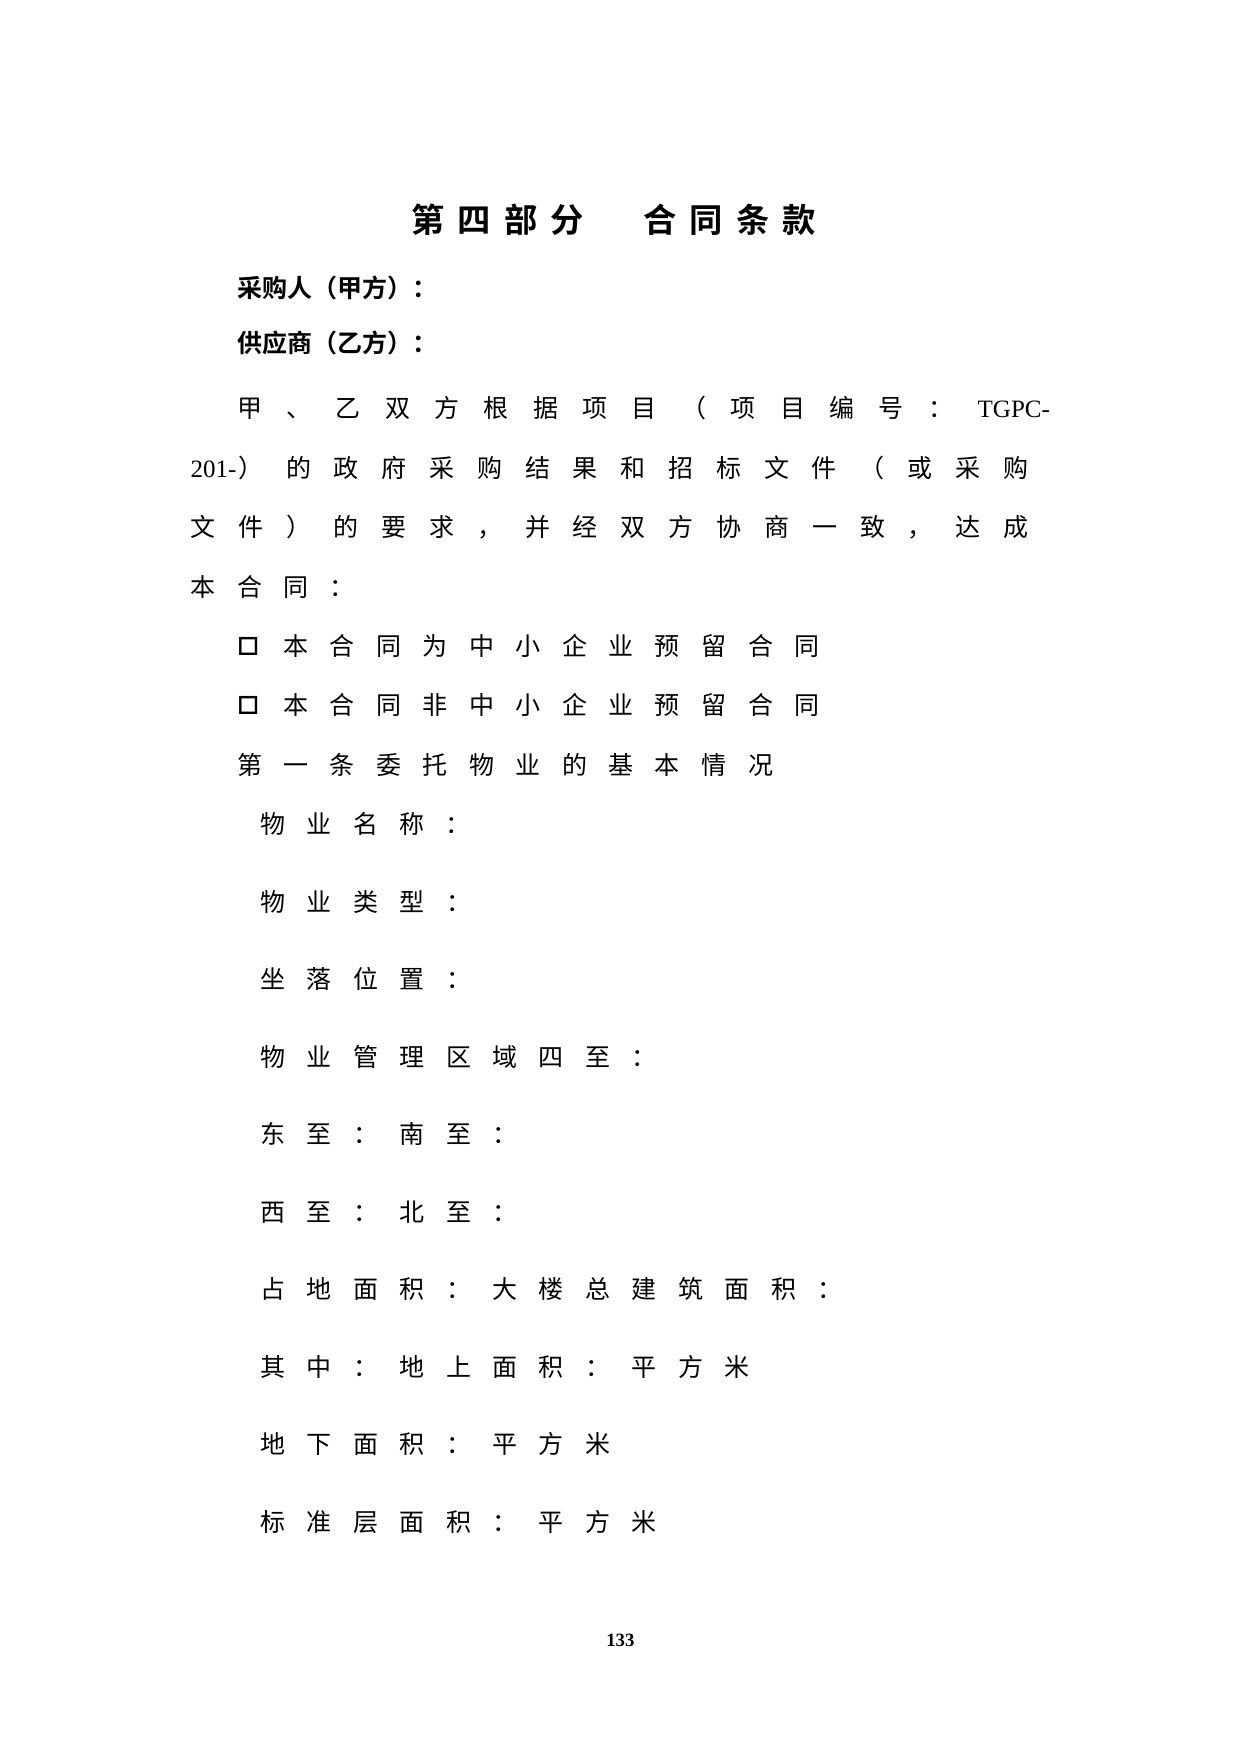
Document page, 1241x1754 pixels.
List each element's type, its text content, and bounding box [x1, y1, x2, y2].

list 本合同非中小企业预留合同 [237, 674, 1050, 734]
text 西至：北至： [190, 1181, 1050, 1240]
text 其中：地上面积：平方米 [190, 1336, 1050, 1395]
text 第一条委托物业的基本情况 [190, 734, 1050, 793]
text 坐落位置： [190, 948, 1050, 1007]
text 采购人（甲方）： [190, 269, 1050, 305]
text 物业名称： [190, 793, 1050, 852]
text 甲、乙双方根据项目（项目编号：TGPC-201-）的政府采购结果和招标文件（或采购文件）的要求，并经双方协商一致，达成本合同： [190, 377, 1050, 615]
text 物业管理区域四至： [190, 1026, 1050, 1085]
text 物业类型： [190, 871, 1050, 930]
list 本合同为中小企业预留合同 [237, 615, 1050, 674]
text 供应商（乙方）： [190, 323, 1050, 359]
text 东至：南至： [190, 1103, 1050, 1162]
subtitle 第四部分 合同条款 [190, 189, 1050, 249]
text 标准层面积：平方米 [190, 1491, 1050, 1550]
text 占地面积：大楼总建筑面积： [190, 1258, 1050, 1317]
text 地下面积：平方米 [190, 1413, 1050, 1472]
